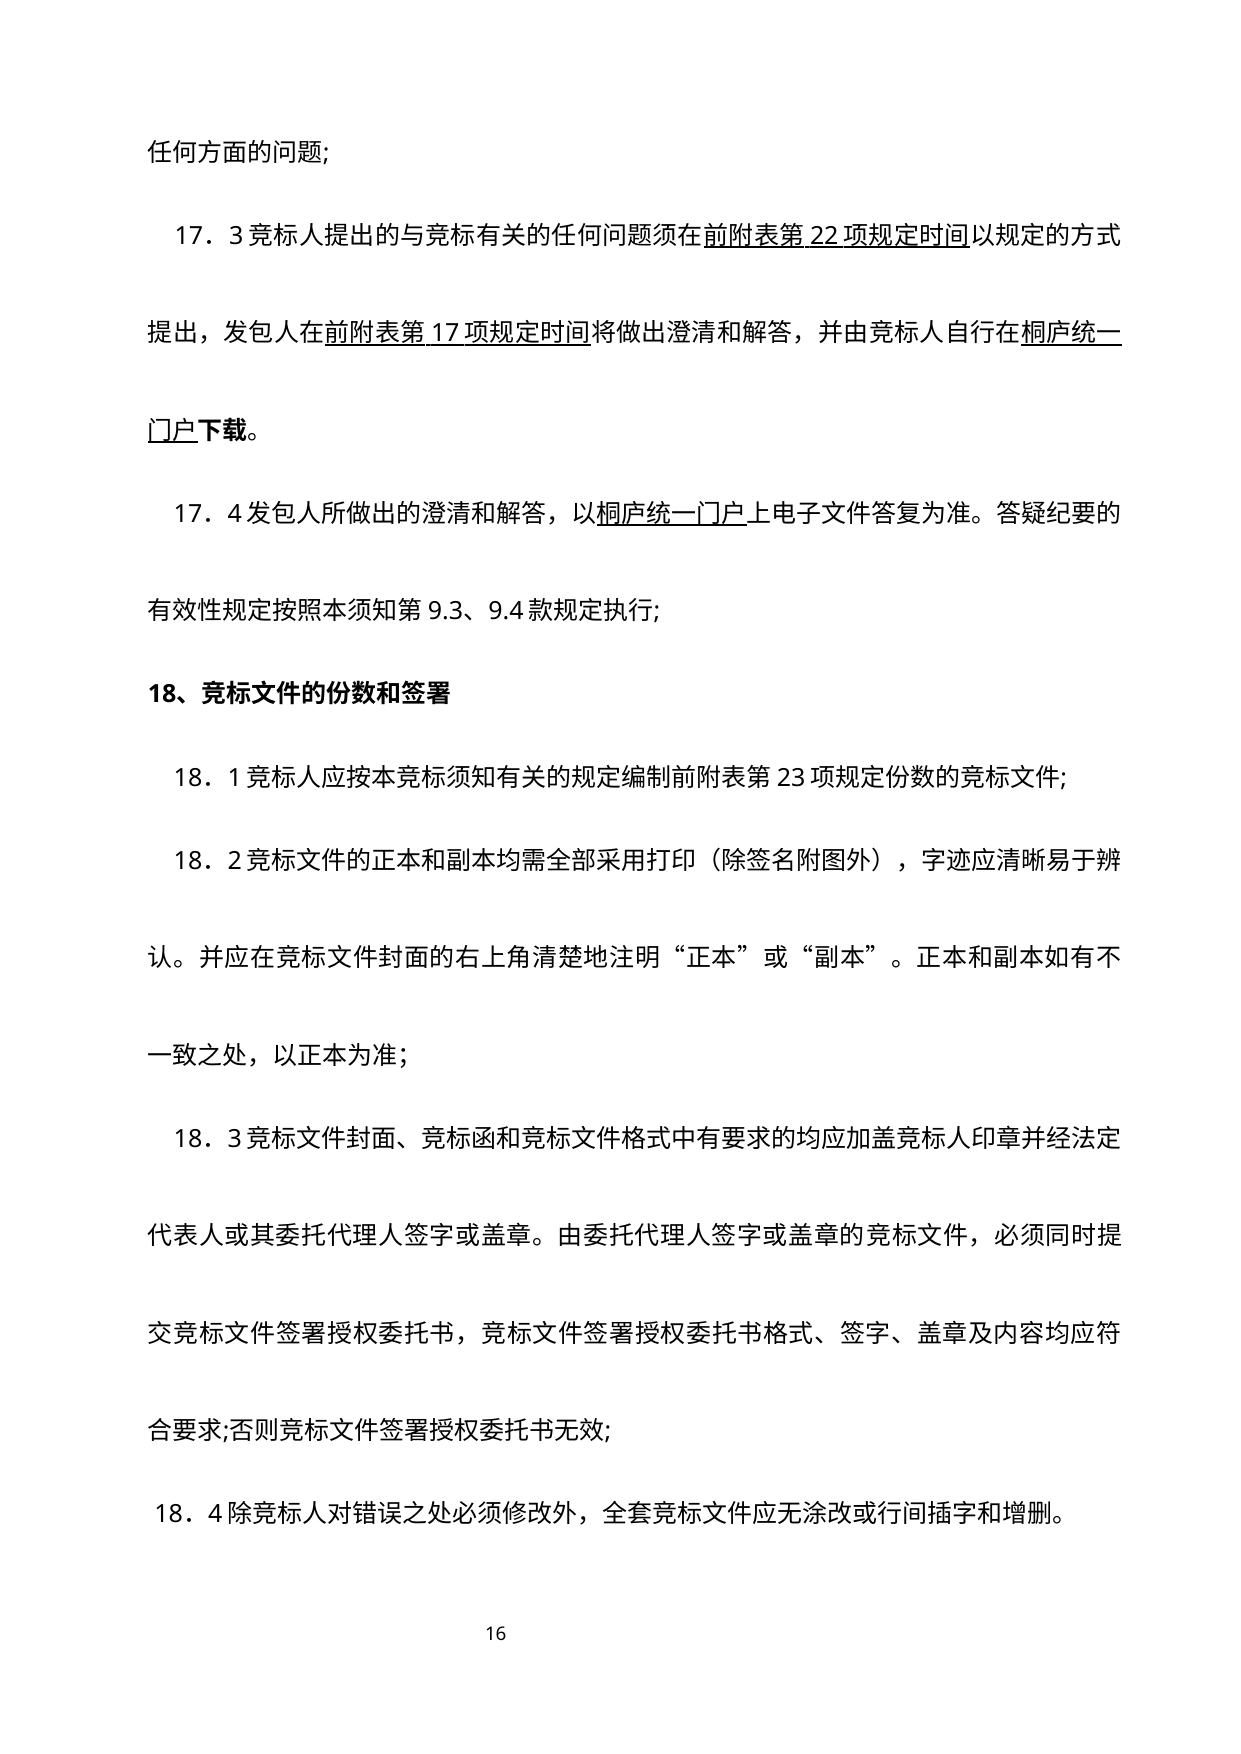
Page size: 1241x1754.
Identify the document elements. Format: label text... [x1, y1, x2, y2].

text 17．3竞标人提出的与竞标有关的任何问题须在前附表第22项规定时间以规定的方式提出，发包人在前附表第17项规定时间将做出澄清和解答，并由竞标人自行在桐庐统一门户下载。 [148, 201, 1122, 461]
text 18．4除竞标人对错误之处必须修改外，全套竞标文件应无涂改或行间插字和增删。 [148, 1479, 1122, 1544]
text 18．2竞标文件的正本和副本均需全部采用打印（除签名附图外），字迹应清晰易于辨认。并应在竞标文件封面的右上角清楚地注明“正本”或“副本”。正本和副本如有不一致之处，以正本为准； [148, 826, 1122, 1086]
text 18．1竞标人应按本竞标须知有关的规定编制前附表第23项规定份数的竞标文件; [148, 743, 1122, 808]
text 18．3竞标文件封面、竞标函和竞标文件格式中有要求的均应加盖竞标人印章并经法定代表人或其委托代理人签字或盖章。由委托代理人签字或盖章的竞标文件，必须同时提交竞标文件签署授权委托书，竞标文件签署授权委托书格式、签字、盖章及内容均应符合要求;否则竞标文件签署授权委托书无效; [148, 1104, 1122, 1461]
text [148, 118, 1122, 183]
text 17．4发包人所做出的澄清和解答，以桐庐统一门户上电子文件答复为准。答疑纪要的有效性规定按照本须知第9.3、9.4款规定执行; [148, 479, 1122, 641]
text 18、竞标文件的份数和签署 [148, 659, 1122, 724]
